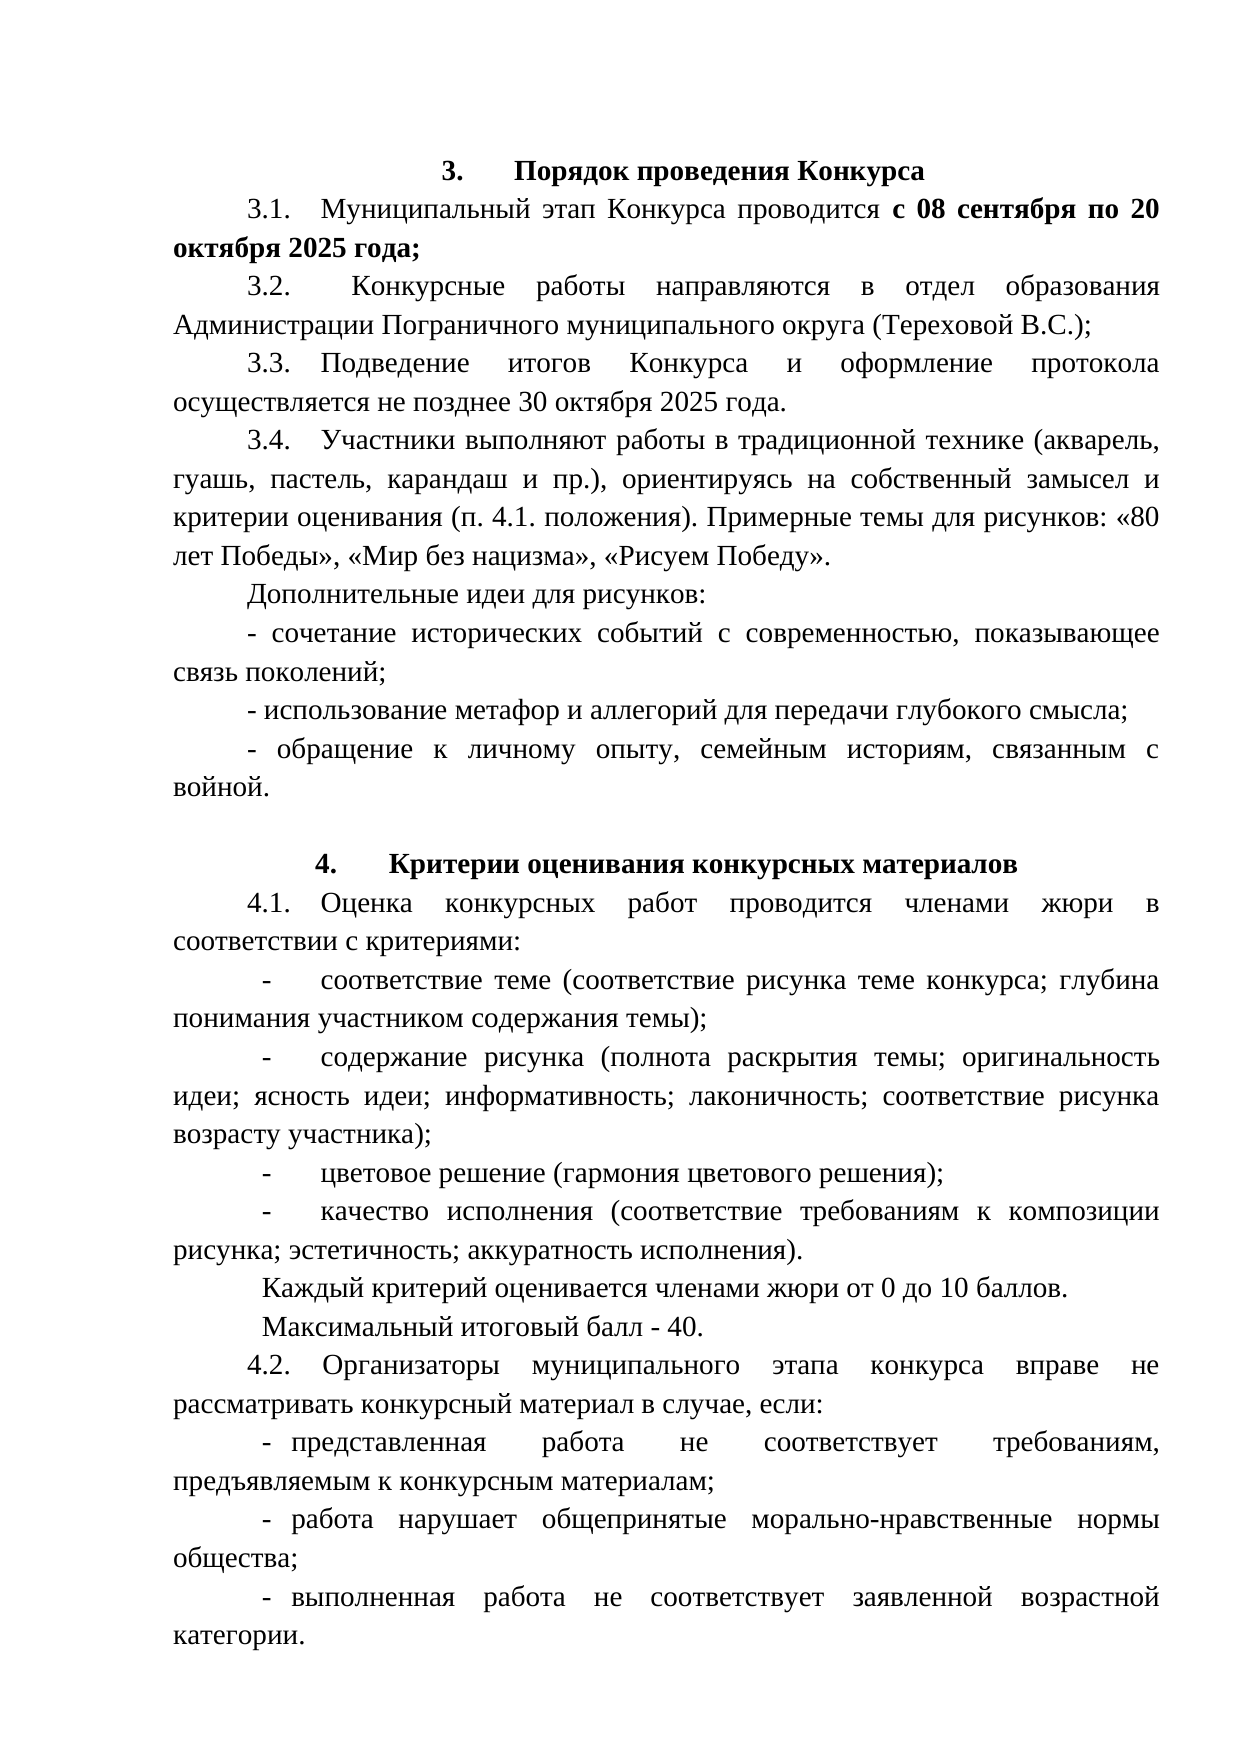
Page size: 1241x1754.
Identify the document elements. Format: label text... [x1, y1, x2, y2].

text - выполненная работа не соответствует заявленной возрастной категории. [173, 1579, 1160, 1651]
list Оценка конкурсных работ проводится членами жюри в соответствии с критериями: [173, 885, 1160, 957]
list соответствие теме (соответствие рисунка теме конкурса; глубина понимания участником содержания темы); [173, 962, 1160, 1034]
list Участники выполняют работы в традиционной технике (акварель, гуашь, пастель, карандаш и пр.), ориентируясь на собственный замысел и критерии оценивания (п. 4.1. положения). Примерные темы для рисунков: «80 лет Победы», «Мир без нацизма», «Рисуем Победу». [173, 422, 1160, 572]
text - представленная работа не соответствует требованиям, предъявляемым к конкурсным материалам; [173, 1424, 1160, 1497]
text - сочетание исторических событий с современностью, показывающее связь поколений; [173, 615, 1160, 687]
text - использование метафор и аллегорий для передачи глубокого смысла; [173, 692, 1160, 726]
list содержание рисунка (полнота раскрытия темы; оригинальность идеи; ясность идеи; информативность; лаконичность; соответствие рисунка возрасту участника); [173, 1039, 1160, 1150]
text Максимальный итоговый балл - 40. [173, 1309, 1160, 1342]
text Дополнительные идеи для рисунков: [247, 577, 1160, 610]
list Конкурсные работы направляются в отдел образования Администрации Пограничного муниципального округа (Тереховой В.С.); [173, 268, 1160, 340]
list Подведение итогов Конкурса и оформление протокола осуществляется не позднее 30 октября 2025 года. [173, 345, 1160, 417]
list качество исполнения (соответствие требованиям к композиции рисунка; эстетичность; аккуратность исполнения). [173, 1193, 1160, 1265]
text - обращение к личному опыту, семейным историям, связанным с войной. [173, 731, 1160, 803]
list Порядок проведения Конкурса [248, 153, 1118, 186]
list Критерии оценивания конкурсных материалов [173, 846, 1160, 880]
text Каждый критерий оценивается членами жюри от 0 до 10 баллов. [173, 1270, 1160, 1304]
list цветовое решение (гармония цветового решения); [173, 1155, 1160, 1188]
text 4.2. Организаторы муниципального этапа конкурса вправе не рассматривать конкурсный материал в случае, если: [173, 1347, 1160, 1419]
list Муниципальный этап Конкурса проводится с 08 сентября по 20 октября 2025 года; [173, 191, 1160, 263]
text - работа нарушает общепринятые морально-нравственные нормы общества; [173, 1502, 1160, 1574]
